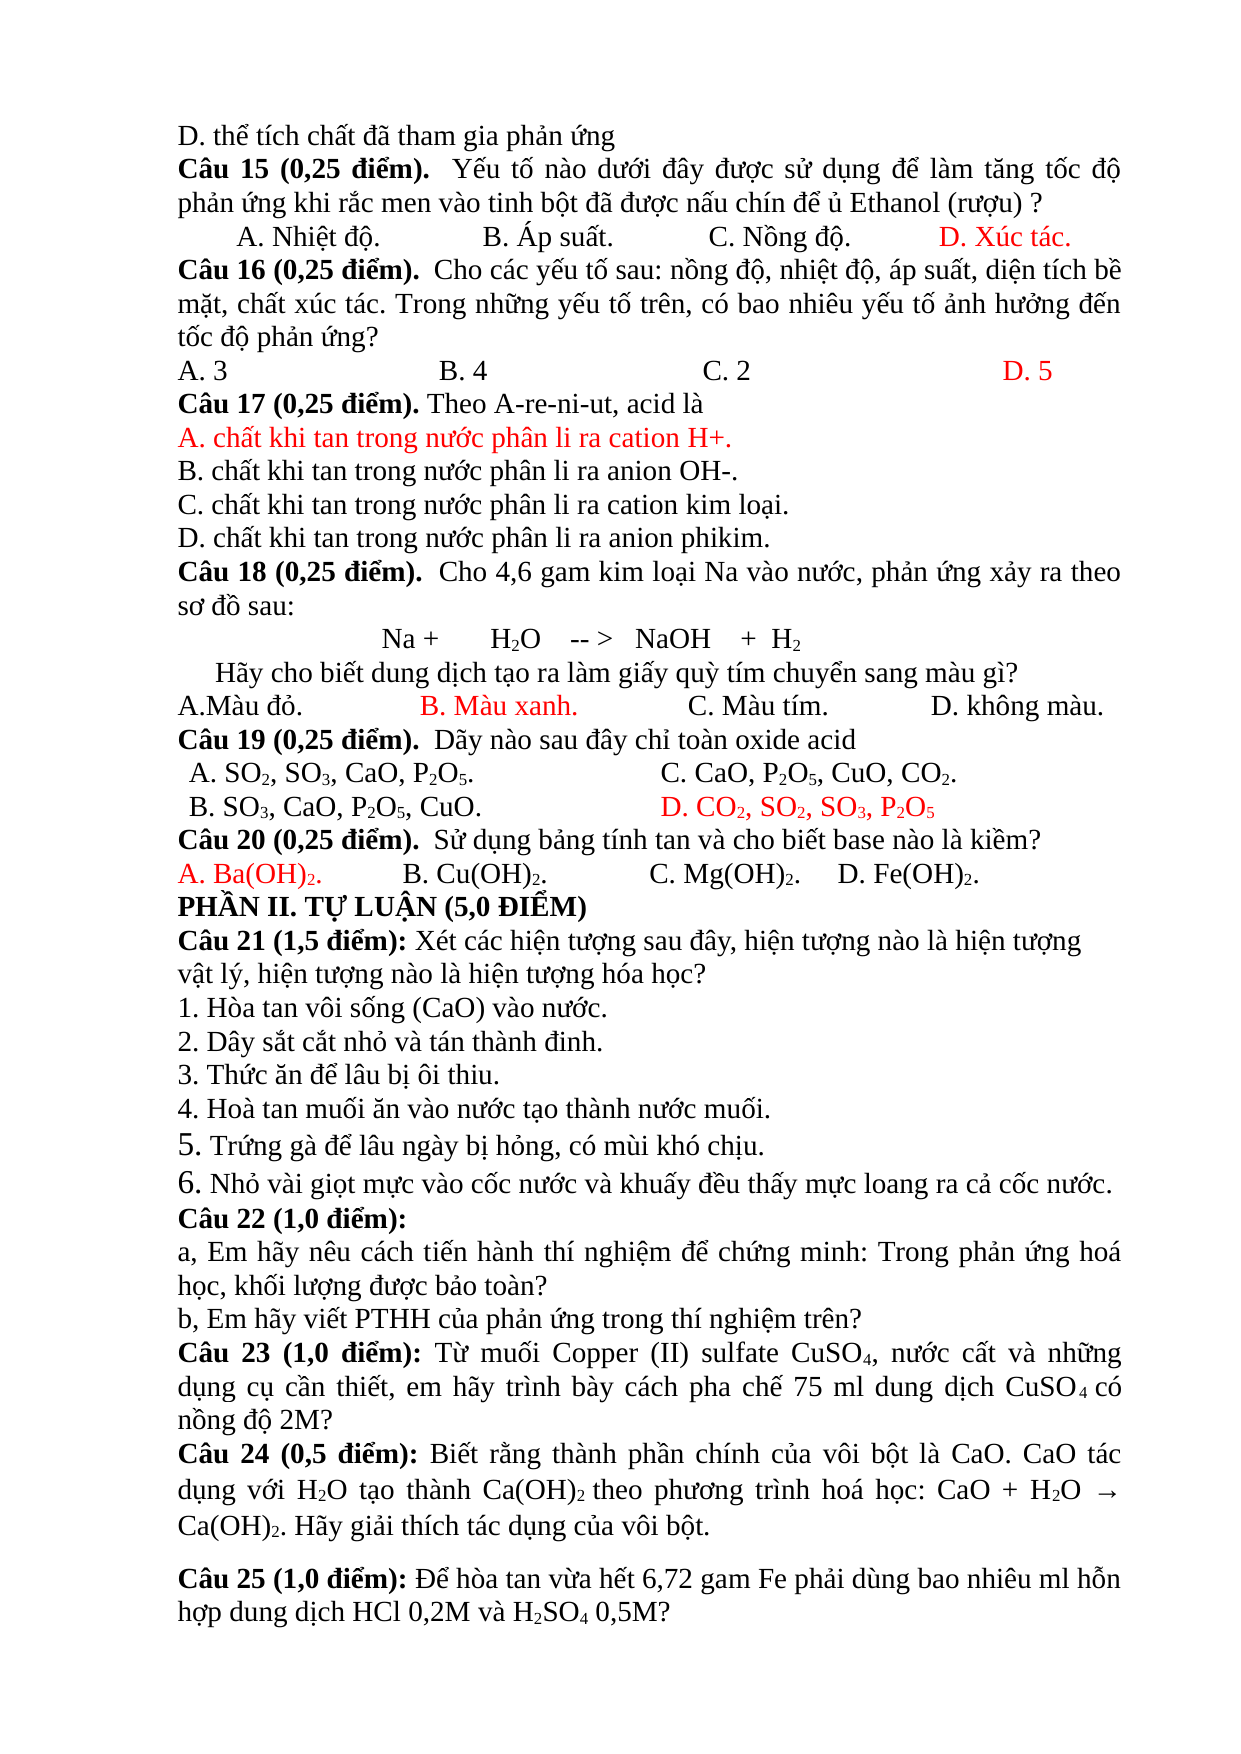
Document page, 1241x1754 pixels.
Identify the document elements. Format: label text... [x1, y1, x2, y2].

table_header C. CaO, P2O5, CuO, CO2. D. CO2, SO2, SO3, P2O5 [649, 755, 1121, 822]
text A.Màu đỏ. B. Màu xanh. C. Màu tím. D. không màu. [177, 688, 1122, 722]
text b, Em hãy viết PTHH của phản ứng trong thí nghiệm trên? [177, 1302, 1122, 1335]
text D. chất khi tan trong nước phân li ra anion phikim. [177, 521, 1122, 554]
text B. chất khi tan trong nước phân li ra anion OH-. [177, 453, 1122, 487]
text Câu 21 (1,5 điểm): Xét các hiện tượng sau đây, hiện tượng nào là hiện tượng vật lý, hiện tượng nào là hiện tượng hóa học? [177, 923, 1122, 990]
text Câu 19 (0,25 điểm). Dãy nào sau đây chỉ toàn oxide acid [177, 722, 1122, 755]
text Câu 23 (1,0 điểm): Từ muối Copper (II) sulfate CuSO4, nước cất và những dụng cụ cần thiết, em hãy trình bày cách pha chế 75 ml dung dịch CuSO4 có nồng độ 2M? [333, 1369, 1122, 1436]
text Câu 22 (1,0 điểm): [177, 1201, 1122, 1234]
text Câu 15 (0,25 điểm). Yếu tố nào dưới đây được sử dụng để làm tăng tốc độ phản ứng khi rắc men vào tinh bột đã được nấu chín để ủ Ethanol (rượu) ? [177, 152, 1122, 219]
text D. thể tích chất đã tham gia phản ứng [177, 118, 1122, 152]
text Na + H2O -- > NaOH + H2 [177, 621, 1122, 655]
list Câu 24 (0,5 điểm): Biết rằng thành phần chính của vôi bột là CaO. CaO tác dụng với H2O tạo thành Ca(OH)2 theo phương trình hoá học: CaO + H2O → Ca(OH)2. Hãy giải thích tác dụng của vôi bột. [177, 1436, 1122, 1472]
text Câu 17 (0,25 điểm). Theo A-re-ni-ut, acid là [177, 386, 1122, 420]
text A. chất khi tan trong nước phân li ra cation H+. [177, 420, 1122, 453]
list Câu 24 (0,5 điểm): Biết rằng thành phần chính của vôi bột là CaO. CaO tác dụng với H2O tạo thành Ca(OH)2 theo phương trình hoá học: CaO + H2O → Ca(OH)2. Hãy giải thích tác dụng của vôi bột. [177, 1506, 1122, 1542]
text C. chất khi tan trong nước phân li ra cation kim loại. [177, 487, 1122, 521]
text 6. Nhỏ vài giọt mực vào cốc nước và khuấy đều thấy mực loang ra cả cốc nước. [177, 1163, 1122, 1201]
text Câu 16 (0,25 điểm). Cho các yếu tố sau: nồng độ, nhiệt độ, áp suất, diện tích bề mặt, chất xúc tác. Trong những yếu tố trên, có bao nhiêu yếu tố ảnh hưởng đến tốc độ phản ứng? [177, 252, 1122, 353]
text 2. Dây sắt cắt nhỏ và tán thành đinh. [177, 1024, 1122, 1057]
text A. Nhiệt độ. B. Áp suất. C. Nồng độ. D. Xúc tác. [177, 219, 1122, 252]
text 5. Trứng gà để lâu ngày bị hỏng, có mùi khó chịu. [177, 1124, 1122, 1163]
text 4. Hoà tan muối ăn vào nước tạo thành nước muối. [177, 1091, 1122, 1124]
text PHẦN II. TỰ LUẬN (5,0 ĐIỂM) [177, 889, 1122, 923]
text Câu 25 (1,0 điểm): Để hòa tan vừa hết 6,72 gam Fe phải dùng bao nhiêu ml hỗn hợp dung dịch HCl 0,2M và H2SO4 0,5M? [177, 1561, 1122, 1628]
text Câu 20 (0,25 điểm). Sử dụng bảng tính tan và cho biết base nào là kiềm? [177, 822, 1122, 856]
text A. 3 B. 4 C. 2 D. 5 [177, 353, 1122, 386]
text a, Em hãy nêu cách tiến hành thí nghiệm để chứng minh: Trong phản ứng hoá học, khối lượng được bảo toàn? [177, 1234, 1122, 1302]
text A. Ba(OH)2. B. Cu(OH)2. C. Mg(OH)2. D. Fe(OH)2. [177, 856, 1122, 889]
text Hãy cho biết dung dịch tạo ra làm giấy quỳ tím chuyển sang màu gì? [177, 655, 1122, 688]
table_header A. SO2, SO3, CaO, P2O5. B. SO3, CaO, P2O5, CuO. [177, 755, 649, 822]
text Câu 18 (0,25 điểm). Cho 4,6 gam kim loại Na vào nước, phản ứng xảy ra theo sơ đồ sau: [177, 554, 1122, 621]
text 1. Hòa tan vôi sống (CaO) vào nước. [177, 990, 1122, 1024]
text 3. Thức ăn để lâu bị ôi thiu. [177, 1057, 1122, 1091]
